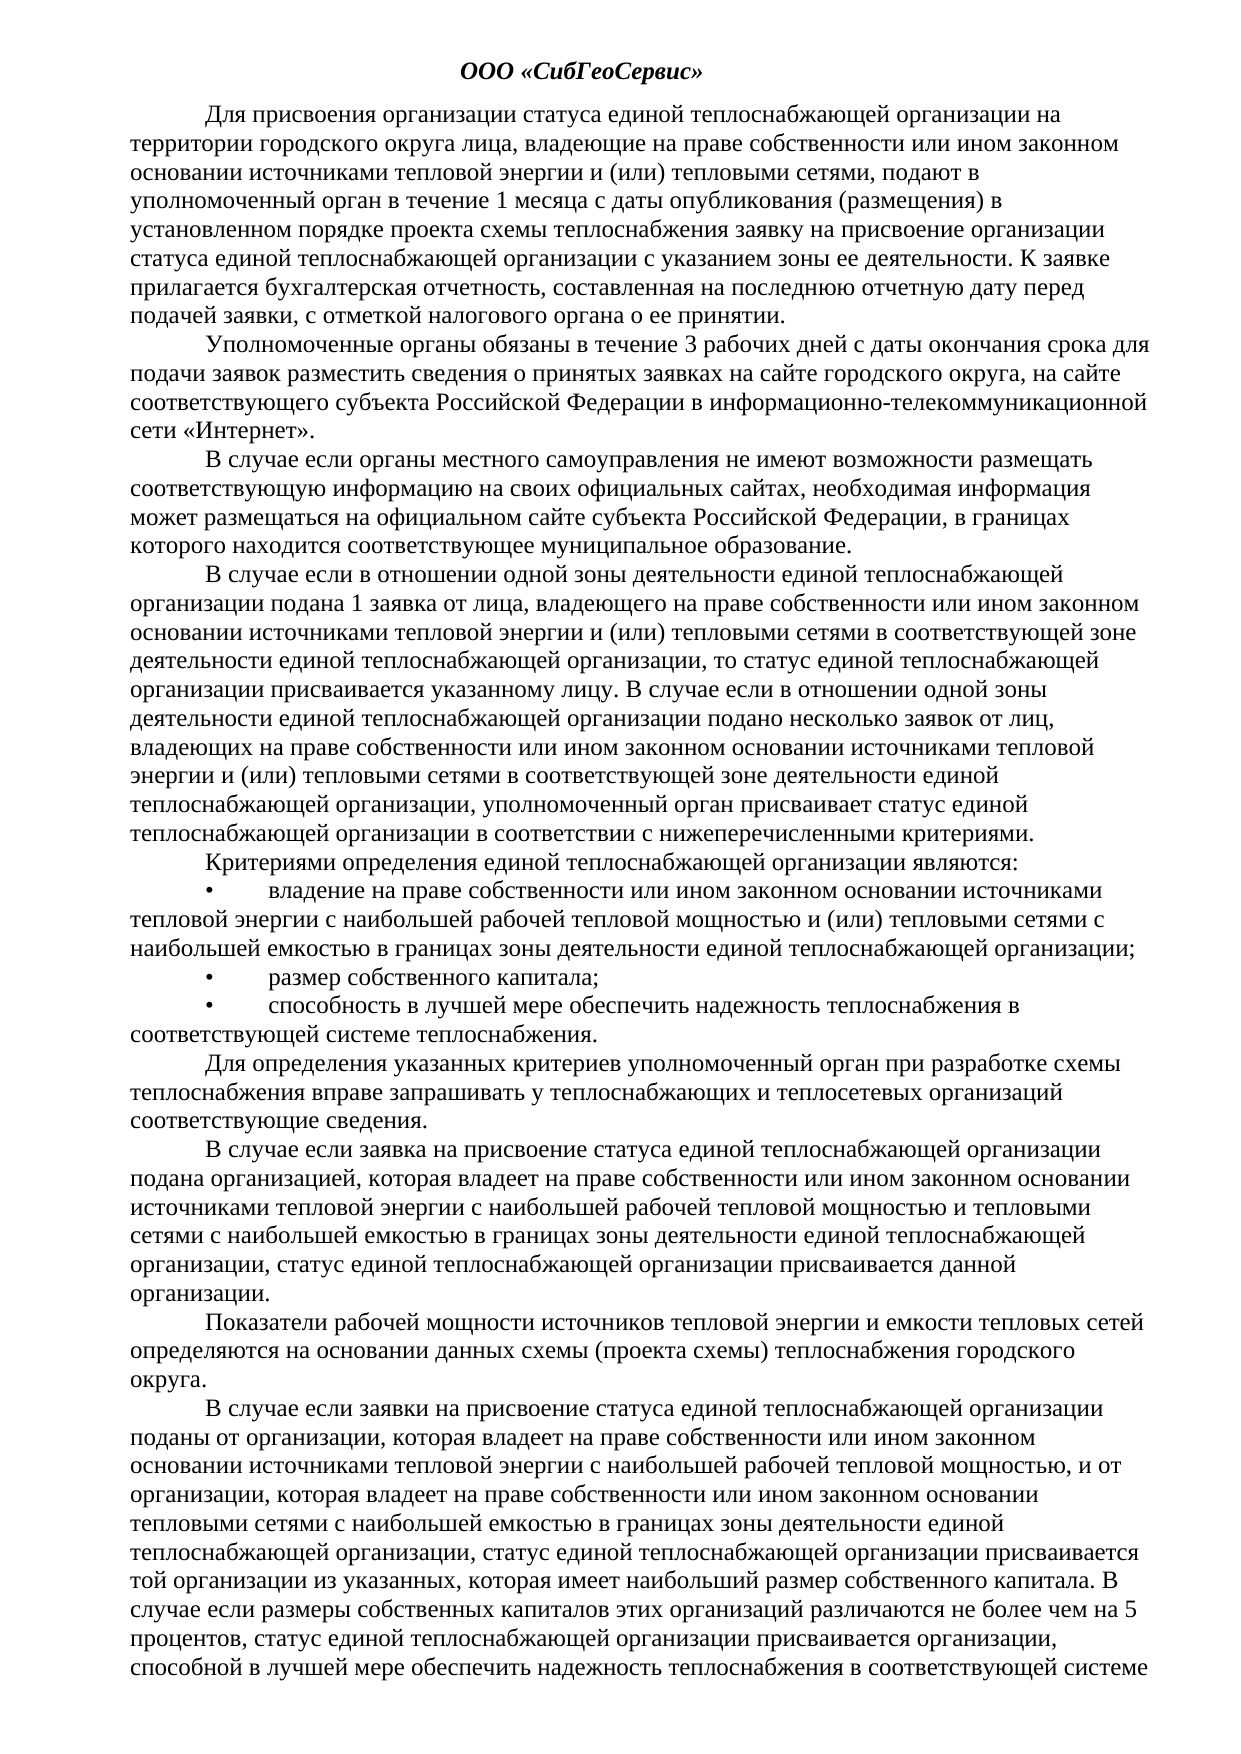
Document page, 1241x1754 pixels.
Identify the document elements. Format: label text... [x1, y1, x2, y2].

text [130, 1393, 1152, 1680]
text В случае если в отношении одной зоны деятельности единой теплоснабжающей организации подана 1 заявка от лица, владеющего на праве собственности или ином законном основании источниками тепловой энергии и (или) тепловыми сетями в соответствующей зоне деятельности единой теплоснабжающей организации, то статус единой теплоснабжающей организации присваивается указанному лицу. В случае если в отношении одной зоны деятельности единой теплоснабжающей организации подано несколько заявок от лиц, владеющих на праве собственности или ином законном основании источниками тепловой энергии и (или) тепловыми сетями в соответствующей зоне деятельности единой теплоснабжающей организации, уполномоченный орган присваивает статус единой теплоснабжающей организации в соответствии с нижеперечисленными критериями. [130, 559, 1152, 847]
text Для определения указанных критериев уполномоченный орган при разработке схемы теплоснабжения вправе запрашивать у теплоснабжающих и теплосетевых организаций соответствующие сведения. [130, 1048, 1152, 1134]
text Для присвоения организации статуса единой теплоснабжающей организации на территории городского округа лица, владеющие на праве собственности или ином законном основании источниками тепловой энергии и (или) тепловыми сетями, подают в уполномоченный орган в течение 1 месяца с даты опубликования (размещения) в установленном порядке проекта схемы теплоснабжения заявку на присвоение организации статуса единой теплоснабжающей организации с указанием зоны ее деятельности. К заявке прилагается бухгалтерская отчетность, составленная на последнюю отчетную дату перед подачей заявки, с отметкой налогового органа о ее принятии. [130, 99, 1152, 329]
text • владение на праве собственности или ином законном основании источниками тепловой энергии с наибольшей рабочей тепловой мощностью и (или) тепловыми сетями с наибольшей емкостью в границах зоны деятельности единой теплоснабжающей организации; [130, 875, 1152, 962]
text В случае если заявка на присвоение статуса единой теплоснабжающей организации подана организацией, которая владеет на праве собственности или ином законном основании источниками тепловой энергии с наибольшей рабочей тепловой мощностью и тепловыми сетями с наибольшей емкостью в границах зоны деятельности единой теплоснабжающей организации, статус единой теплоснабжающей организации присваивается данной организации. [130, 1134, 1152, 1307]
text Показатели рабочей мощности источников тепловой энергии и емкости тепловых сетей определяются на основании данных схемы (проекта схемы) теплоснабжения городского округа. [130, 1307, 1152, 1393]
text Уполномоченные органы обязаны в течение 3 рабочих дней с даты окончания срока для подачи заявок разместить сведения о принятых заявках на сайте городского округа, на сайте соответствующего субъекта Российской Федерации в информационно-телекоммуникационной сети «Интернет». [130, 329, 1152, 444]
text • способность в лучшей мере обеспечить надежность теплоснабжения в соответствующей системе теплоснабжения. [130, 990, 1152, 1048]
text • размер собственного капитала; [130, 962, 1152, 990]
text В случае если органы местного самоуправления не имеют возможности размещать соответствующую информацию на своих официальных сайтах, необходимая информация может размещаться на официальном сайте субъекта Российской Федерации, в границах которого находится соответствующее муниципальное образование. [130, 444, 1152, 559]
text Критериями определения единой теплоснабжающей организации являются: [130, 847, 1152, 875]
